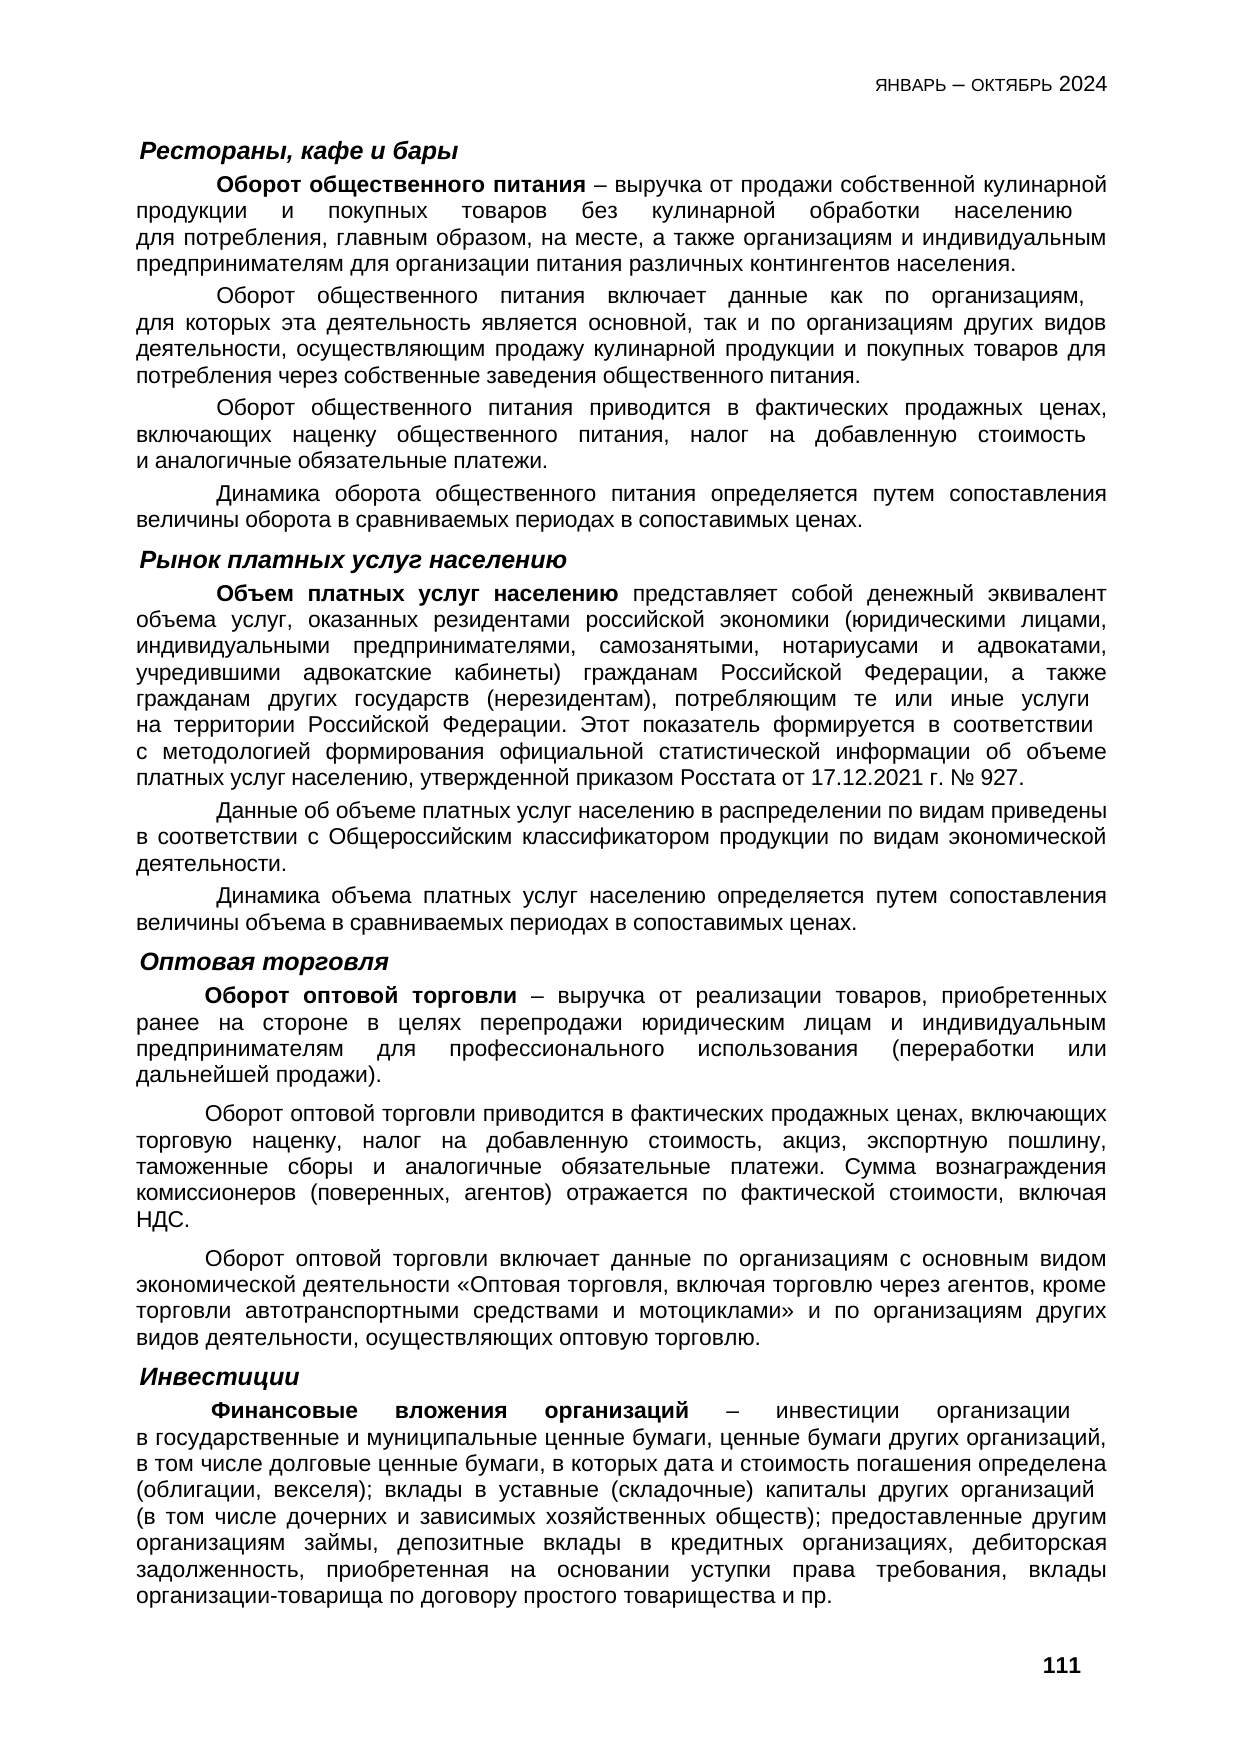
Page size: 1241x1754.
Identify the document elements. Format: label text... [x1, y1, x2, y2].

text Оборот оптовой торговли – выручка от реализации товаров, приобретенных ранее на стороне в целях перепродажи юридическим лицам и индивидуальным предпринимателям для профессионального использования (переработки или дальнейшей продажи). [136, 982, 1107, 1088]
text Оборот оптовой торговли включает данные по организациям с основным видом экономической деятельности «Оптовая торговля, включая торговлю через агентов, кроме торговли автотранспортными средствами и мотоциклами» и по организациям других видов деятельности, осуществляющих оптовую торговлю. [136, 1244, 1107, 1350]
text Инвестиции [136, 1362, 1107, 1391]
text Оборот общественного питания включает данные как по организациям, для которых эта деятельность является основной, так и по организациям других видов деятельности, осуществляющим продажу кулинарной продукции и покупных товаров для потребления через собственные заведения общественного питания. [136, 282, 1107, 388]
text Динамика объема платных услуг населению определяется путем сопоставления величины объема в сравниваемых периодах в сопоставимых ценах. [136, 882, 1107, 935]
text Финансовые вложения организаций – инвестиции организации в государственные и муниципальные ценные бумаги, ценные бумаги других организаций, в том числе долговые ценные бумаги, в которых дата и стоимость погашения определена (облигации, векселя); вклады в уставные (складочные) капиталы других организаций (в том числе дочерних и зависимых хозяйственных обществ); предоставленные другим организациям займы, депозитные вклады в кредитных организациях, дебиторская задолженность, приобретенная на основании уступки права требования, вклады организации-товарища по договору простого товарищества и пр. [136, 1397, 1107, 1608]
text Оптовая торговля [136, 947, 1107, 976]
text Оборот общественного питания приводится в фактических продажных ценах, включающих наценку общественного питания, налог на добавленную стоимость и аналогичные обязательные платежи. [136, 394, 1107, 473]
text Рынок платных услуг населению [136, 545, 1107, 573]
text Оборот оптовой торговли приводится в фактических продажных ценах, включающих торговую наценку, налог на добавленную стоимость, акциз, экспортную пошлину, таможенные сборы и аналогичные обязательные платежи. Сумма вознаграждения комиссионеров (поверенных, агентов) отражается по фактической стоимости, включая НДС. [136, 1100, 1107, 1232]
text Динамика оборота общественного питания определяется путем сопоставления величины оборота в сравниваемых периодах в сопоставимых ценах. [136, 479, 1107, 532]
text Рестораны, кафе и бары [136, 136, 1107, 164]
text Объем платных услуг населению представляет собой денежный эквивалент объема услуг, оказанных резидентами российской экономики (юридическими лицами, индивидуальными предпринимателями, самозанятыми, нотариусами и адвокатами, учредившими адвокатские кабинеты) гражданам Российской Федерации, а также гражданам других государств (нерезидентам), потребляющим те или иные услуги на территории Российской Федерации. Этот показатель формируется в соответствии с методологией формирования официальной статистической информации об объеме платных услуг населению, утвержденной приказом Росстата от 17.12.2021 г. № 927. [136, 580, 1107, 791]
text Оборот общественного питания – выручка от продажи собственной кулинарной продукции и покупных товаров без кулинарной обработки населению для потребления, главным образом, на месте, а также организациям и индивидуальным предпринимателям для организации питания различных контингентов населения. [136, 171, 1107, 276]
text Данные об объеме платных услуг населению в распределении по видам приведены в соответствии с Общероссийским классификатором продукции по видам экономической деятельности. [136, 797, 1107, 876]
